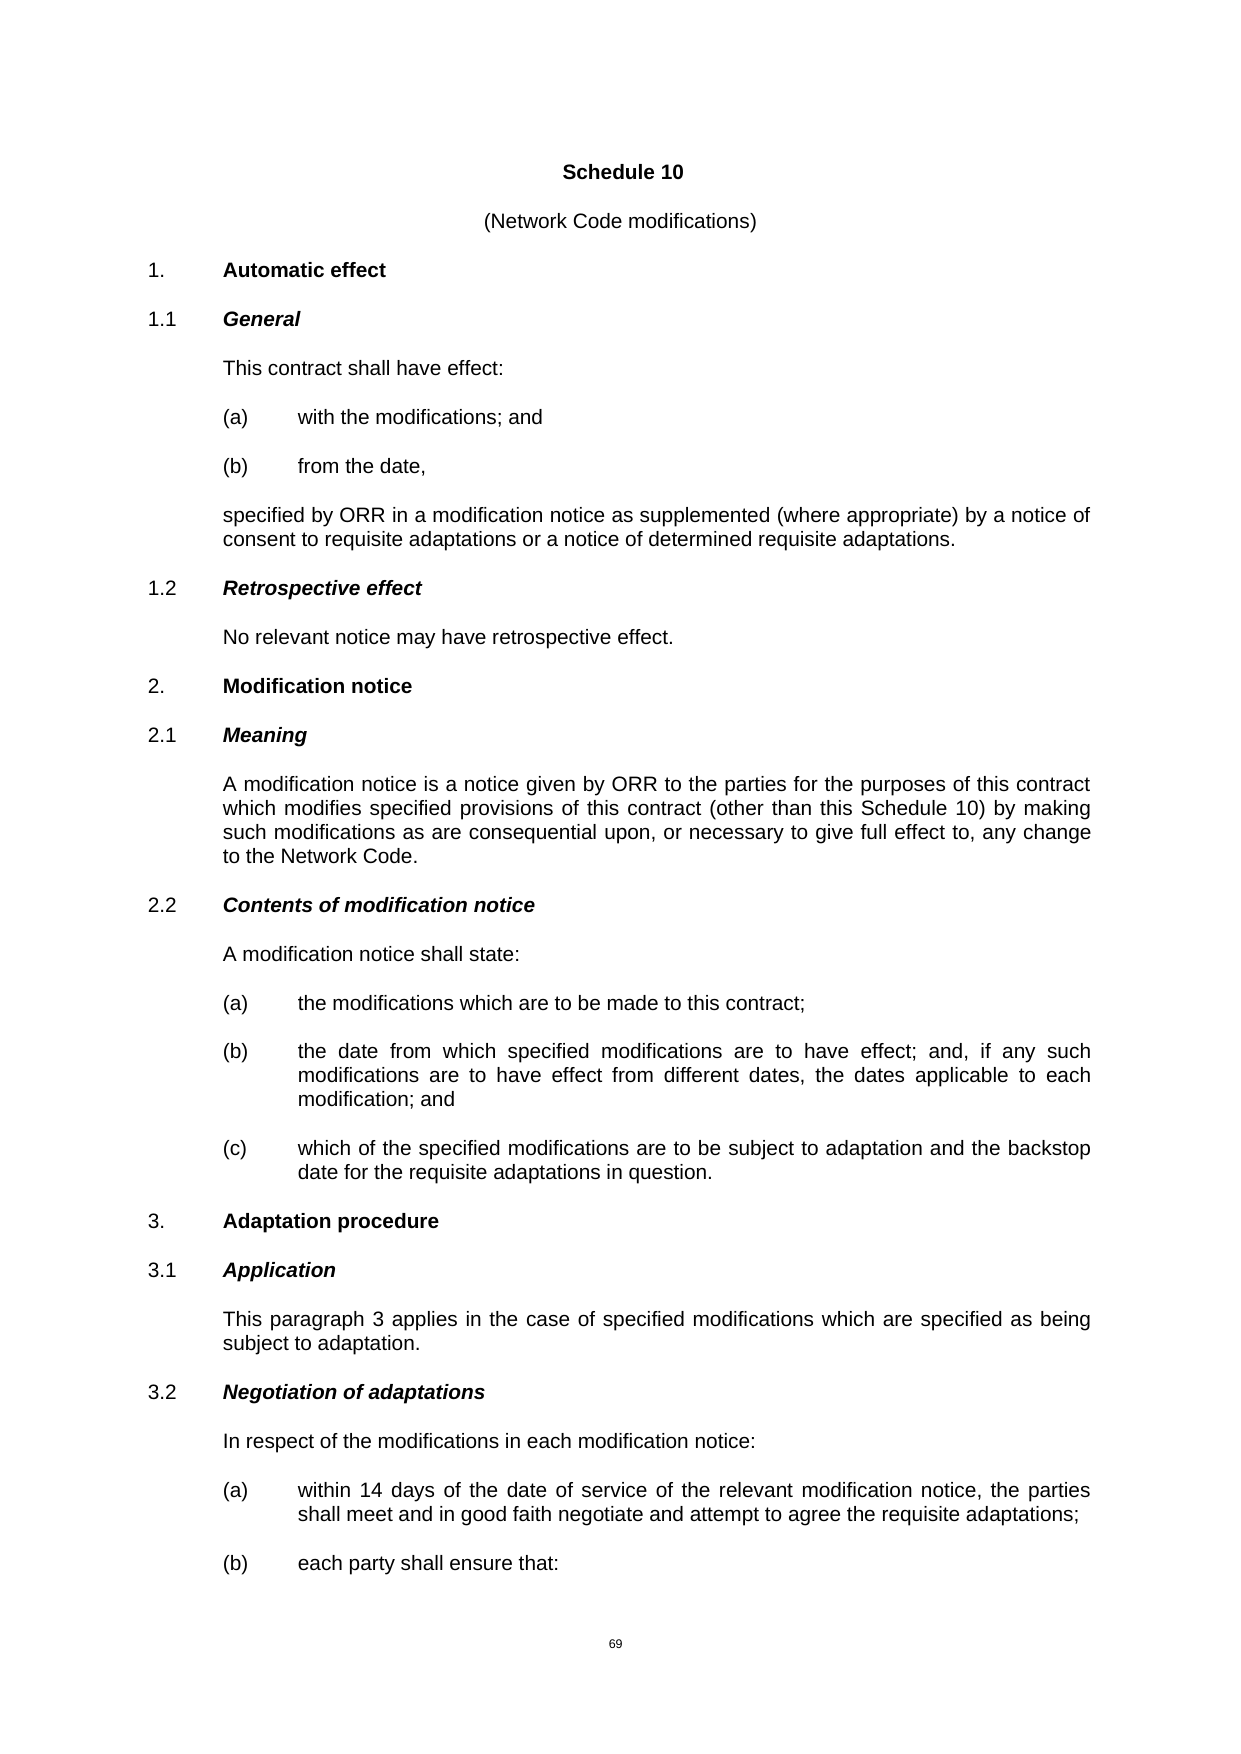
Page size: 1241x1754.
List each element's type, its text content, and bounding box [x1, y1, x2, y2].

subtitle within 14 days of the date of service of the relevant modification notice, the parties shall meet and in good faith negotiate and attempt to agree the requisite adaptations; [223, 1478, 1092, 1526]
text In respect of the modifications in each modification notice: [223, 1429, 1092, 1453]
text This contract shall have effect: [223, 356, 1092, 380]
text A modification notice is a notice given by ORR to the parties for the purposes of this contract which modifies specified provisions of this contract (other than this Schedule 10) by making such modifications as are consequential upon, or necessary to give full effect to, any change to the Network Code. [223, 772, 1092, 867]
subtitle from the date, [223, 454, 1092, 478]
text Adaptation procedure [148, 1209, 1092, 1233]
text A modification notice shall state: [223, 941, 1092, 965]
text Negotiation of adaptations [148, 1380, 1092, 1404]
text Contents of modification notice [148, 892, 1092, 916]
text (Network Code modifications) [148, 209, 1092, 233]
text Modification notice [148, 674, 1092, 698]
subtitle with the modifications; and [223, 405, 1092, 429]
text General [148, 307, 1092, 331]
text No relevant notice may have retrospective effect. [223, 625, 1092, 649]
text This paragraph 3 applies in the case of specified modifications which are specified as being subject to adaptation. [223, 1307, 1092, 1355]
text Retrospective effect [148, 576, 1092, 600]
subtitle the date from which specified modifications are to have effect; and, if any such modifications are to have effect from different dates, the dates applicable to each modification; and [223, 1039, 1092, 1111]
text Automatic effect [148, 258, 1092, 282]
text specified by ORR in a modification notice as supplemented (where appropriate) by a notice of consent to requisite adaptations or a notice of determined requisite adaptations. [223, 503, 1092, 551]
subtitle which of the specified modifications are to be subject to adaptation and the backstop date for the requisite adaptations in question. [223, 1136, 1092, 1184]
subtitle the modifications which are to be made to this contract; [223, 990, 1092, 1014]
text Meaning [148, 723, 1092, 747]
text Schedule 10 [148, 160, 1092, 184]
text Application [148, 1258, 1092, 1282]
subtitle each party shall ensure that: [223, 1551, 1092, 1575]
